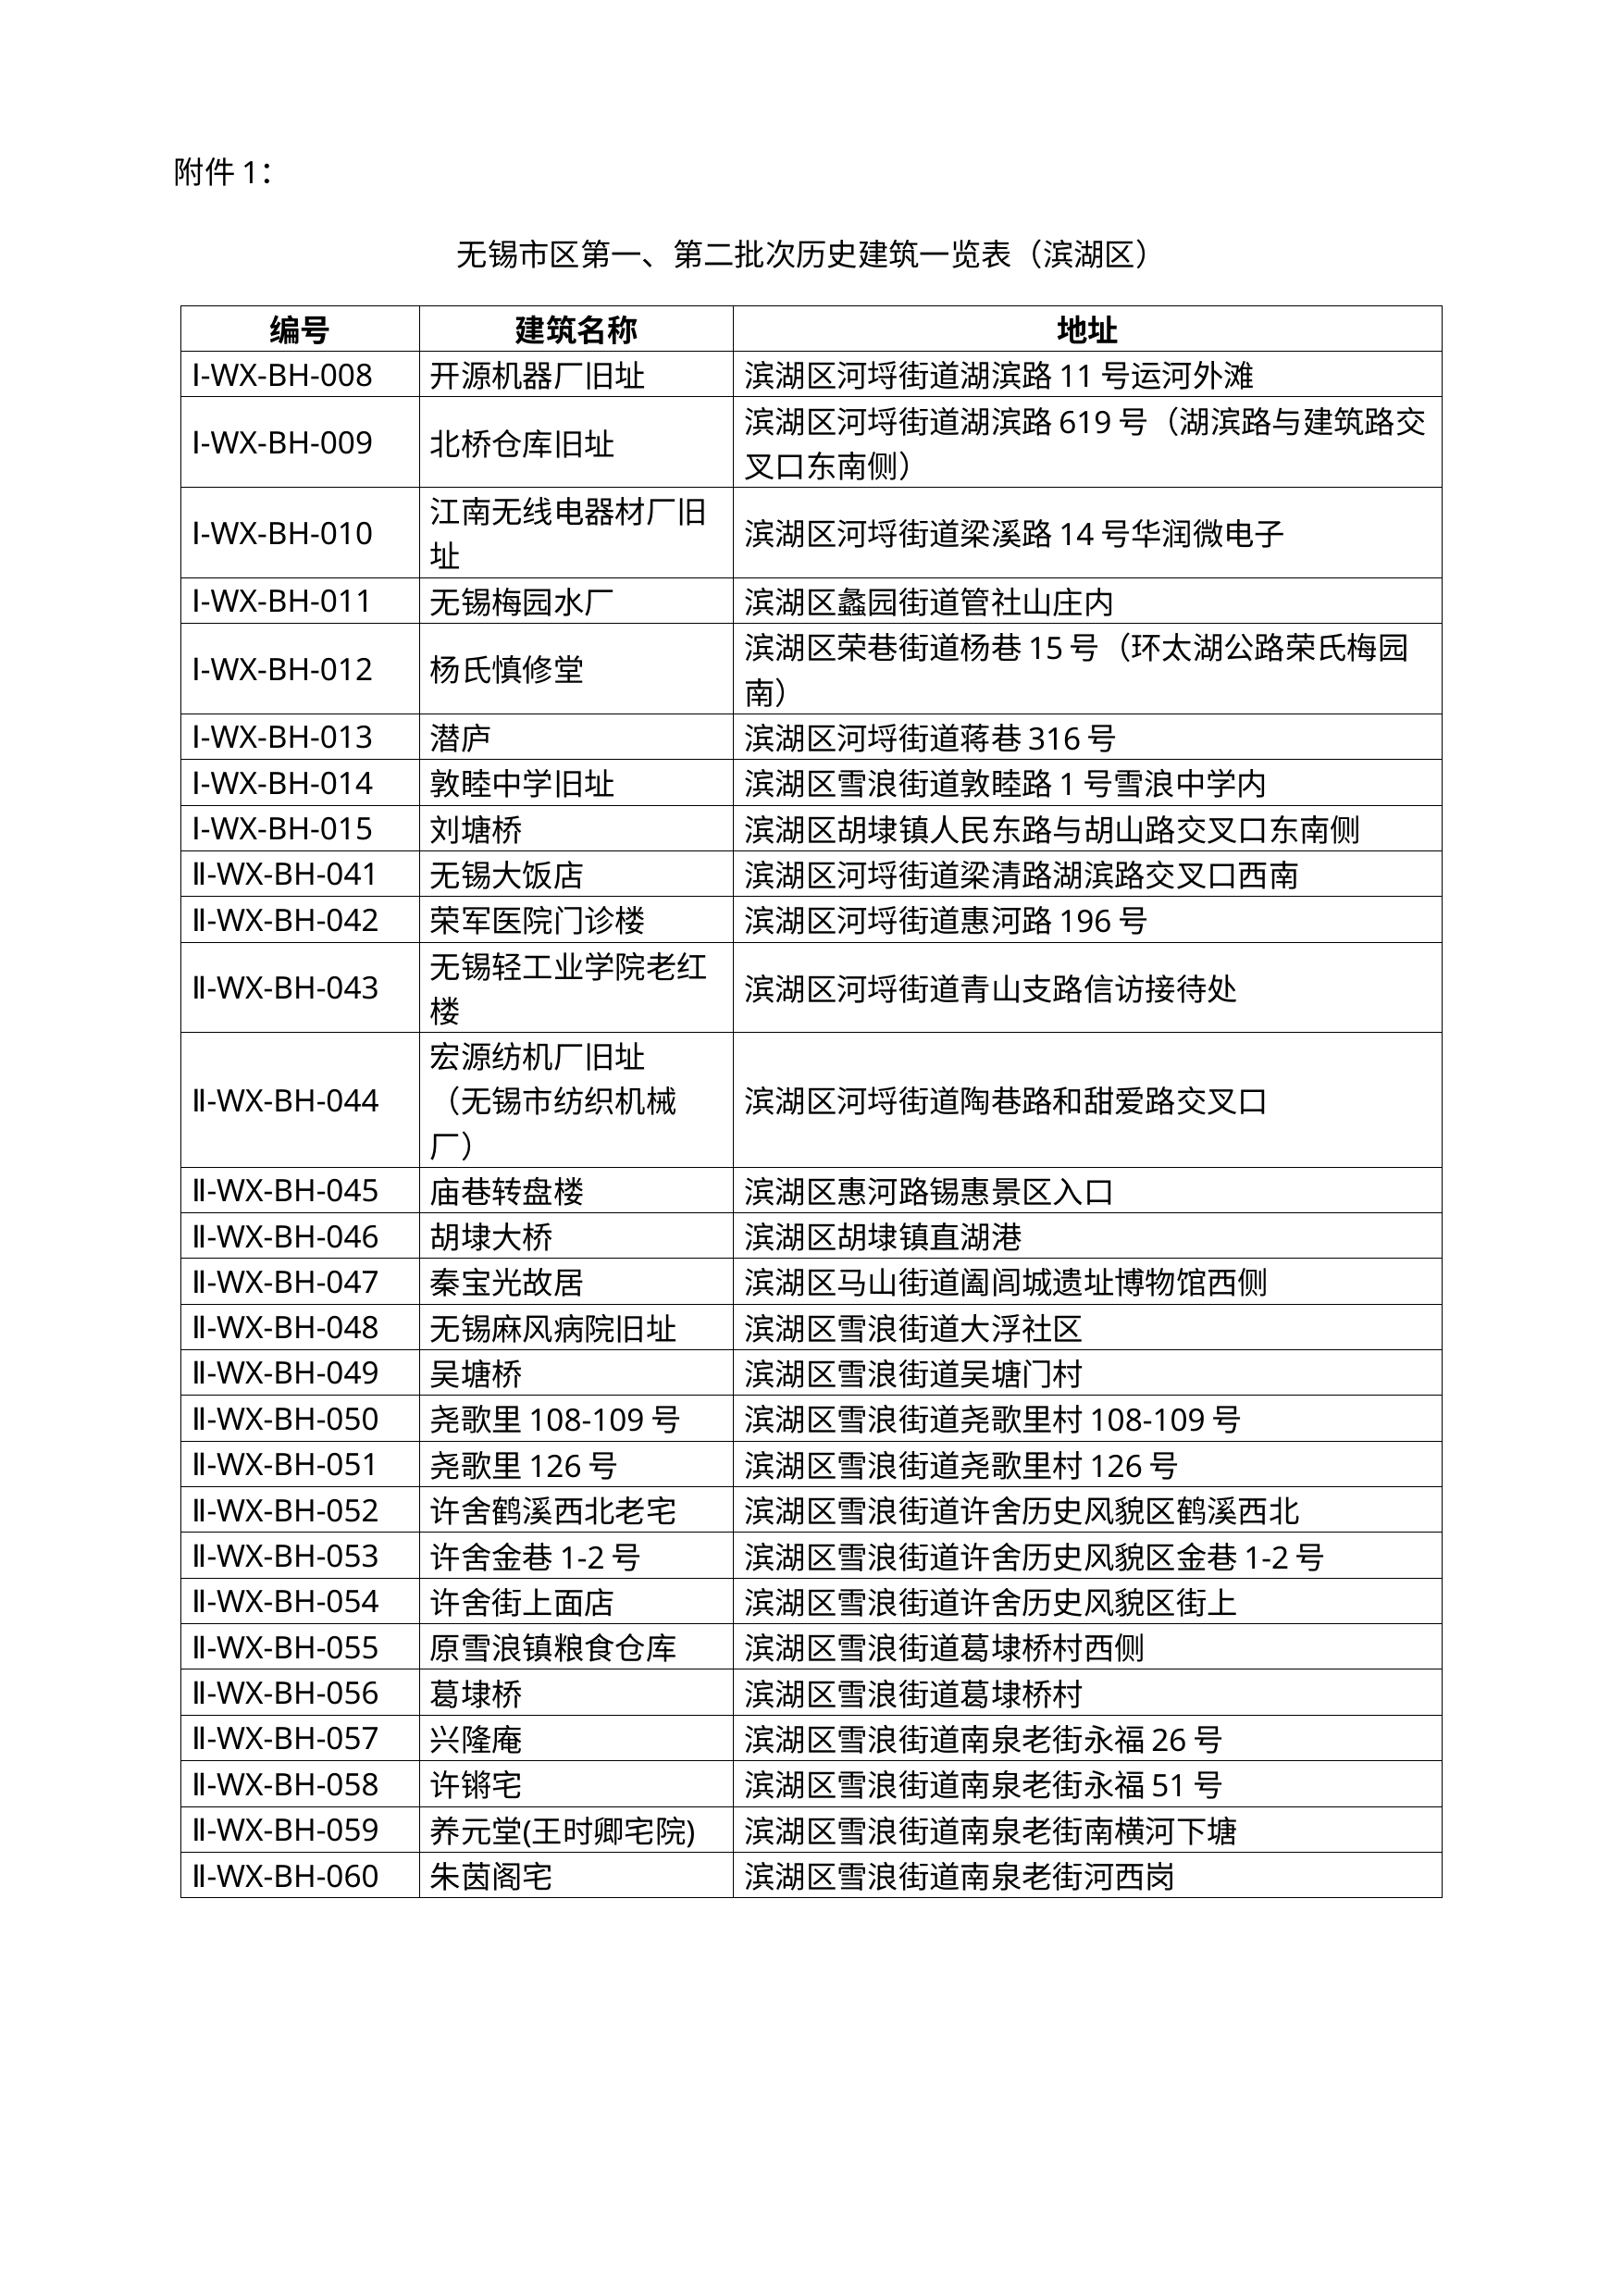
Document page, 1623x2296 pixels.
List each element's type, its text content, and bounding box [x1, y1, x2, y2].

table_cell 尧歌里126号 [420, 1442, 733, 1486]
table_cell 敦睦中学旧址 [420, 760, 733, 804]
table_cell 滨湖区雪浪街道葛埭桥村 [734, 1669, 1442, 1715]
table_cell 庙巷转盘楼 [420, 1168, 733, 1212]
table_cell 滨湖区河埒街道蒋巷316号 [734, 714, 1442, 759]
table_cell 无锡大饭店 [420, 851, 733, 896]
table_cell Ⅱ-WX-BH-043 [181, 943, 419, 1032]
table_cell 北桥仓库旧址 [420, 397, 733, 487]
table_cell 滨湖区雪浪街道南泉老街永福26号 [734, 1716, 1442, 1760]
table_cell Ⅱ-WX-BH-059 [181, 1807, 419, 1852]
table_cell Ⅱ-WX-BH-042 [181, 897, 419, 941]
table_cell Ⅱ-WX-BH-057 [181, 1716, 419, 1760]
table_cell Ⅱ-WX-BH-054 [181, 1579, 419, 1623]
table_cell 滨湖区雪浪街道尧歌里村126号 [734, 1442, 1442, 1486]
table_cell Ⅱ-WX-BH-049 [181, 1350, 419, 1395]
table_cell 滨湖区雪浪街道南泉老街永福51号 [734, 1761, 1442, 1806]
table_cell 滨湖区蠡园街道管社山庄内 [734, 578, 1442, 623]
table_cell 滨湖区河埒街道湖滨路619号（湖滨路与建筑路交叉口东南侧） [734, 397, 1442, 487]
table_cell 滨湖区河埒街道惠河路196号 [734, 897, 1442, 941]
table_cell 原雪浪镇粮食仓库 [420, 1624, 733, 1669]
table_cell 滨湖区河埒街道梁溪路14号华润微电子 [734, 488, 1442, 577]
text 无锡市区第一、第二批次历史建筑一览表（滨湖区） [173, 223, 1449, 283]
table_cell 朱茵阁宅 [420, 1853, 733, 1897]
text 附件1： [173, 140, 1449, 200]
table_cell Ⅱ-WX-BH-056 [181, 1669, 419, 1715]
table_cell 许舍鹤溪西北老宅 [420, 1487, 733, 1532]
table_cell 江南无线电器材厂旧址 [420, 488, 733, 577]
table_cell 滨湖区河埒街道青山支路信访接待处 [734, 943, 1442, 1032]
table_cell 滨湖区雪浪街道大浮社区 [734, 1305, 1442, 1349]
table_cell 兴隆庵 [420, 1716, 733, 1760]
table_cell 吴塘桥 [420, 1350, 733, 1395]
table_header 编号 [181, 306, 419, 351]
table_cell 滨湖区雪浪街道葛埭桥村西侧 [734, 1624, 1442, 1669]
table_cell Ⅱ-WX-BH-055 [181, 1624, 419, 1669]
table_cell 尧歌里108-109号 [420, 1396, 733, 1441]
table_cell Ⅰ-WX-BH-009 [181, 397, 419, 487]
table_cell 滨湖区雪浪街道许舍历史风貌区街上 [734, 1579, 1442, 1623]
table_cell Ⅰ-WX-BH-008 [181, 352, 419, 396]
table_cell 刘塘桥 [420, 806, 733, 850]
table_cell 滨湖区雪浪街道南泉老街河西岗 [734, 1853, 1442, 1897]
table_cell 滨湖区河埒街道梁清路湖滨路交叉口西南 [734, 851, 1442, 896]
table_cell 养元堂(王时卿宅院) [420, 1807, 733, 1852]
table_cell 无锡麻风病院旧址 [420, 1305, 733, 1349]
table_cell Ⅱ-WX-BH-041 [181, 851, 419, 896]
table_cell 滨湖区雪浪街道许舍历史风貌区鹤溪西北 [734, 1487, 1442, 1532]
table_header 建筑名称 [420, 306, 733, 351]
table_cell 葛埭桥 [420, 1669, 733, 1715]
table_cell 胡埭大桥 [420, 1213, 733, 1258]
table_cell Ⅰ-WX-BH-014 [181, 760, 419, 804]
table_cell Ⅰ-WX-BH-012 [181, 624, 419, 714]
table_cell 滨湖区雪浪街道敦睦路1号雪浪中学内 [734, 760, 1442, 804]
table_cell 杨氏慎修堂 [420, 624, 733, 714]
table_cell 滨湖区雪浪街道许舍历史风貌区金巷1-2号 [734, 1533, 1442, 1578]
table_cell Ⅰ-WX-BH-015 [181, 806, 419, 850]
table_cell Ⅱ-WX-BH-047 [181, 1259, 419, 1303]
table_cell 滨湖区雪浪街道吴塘门村 [734, 1350, 1442, 1395]
table_cell 宏源纺机厂旧址 （无锡市纺织机械厂） [420, 1033, 733, 1167]
table_cell 滨湖区雪浪街道南泉老街南横河下塘 [734, 1807, 1442, 1852]
table_cell Ⅰ-WX-BH-010 [181, 488, 419, 577]
table_cell 滨湖区胡埭镇直湖港 [734, 1213, 1442, 1258]
table_cell 开源机器厂旧址 [420, 352, 733, 396]
table_cell Ⅱ-WX-BH-046 [181, 1213, 419, 1258]
table_cell Ⅱ-WX-BH-045 [181, 1168, 419, 1212]
table_cell 滨湖区河埒街道陶巷路和甜爱路交叉口 [734, 1033, 1442, 1167]
table_cell Ⅱ-WX-BH-048 [181, 1305, 419, 1349]
table_cell 许舍街上面店 [420, 1579, 733, 1623]
table_cell 潜庐 [420, 714, 733, 759]
table_cell Ⅱ-WX-BH-051 [181, 1442, 419, 1486]
table_cell 滨湖区雪浪街道尧歌里村108-109号 [734, 1396, 1442, 1441]
table_cell Ⅱ-WX-BH-044 [181, 1033, 419, 1167]
table_cell 无锡梅园水厂 [420, 578, 733, 623]
table_cell Ⅱ-WX-BH-050 [181, 1396, 419, 1441]
table_cell 滨湖区胡埭镇人民东路与胡山路交叉口东南侧 [734, 806, 1442, 850]
table_cell 滨湖区马山街道阖闾城遗址博物馆西侧 [734, 1259, 1442, 1303]
table_cell 秦宝光故居 [420, 1259, 733, 1303]
table_cell 许锵宅 [420, 1761, 733, 1806]
table_cell Ⅱ-WX-BH-058 [181, 1761, 419, 1806]
table_cell Ⅰ-WX-BH-011 [181, 578, 419, 623]
table_cell 荣军医院门诊楼 [420, 897, 733, 941]
table_cell 滨湖区荣巷街道杨巷15号（环太湖公路荣氏梅园南） [734, 624, 1442, 714]
table_cell 滨湖区惠河路锡惠景区入口 [734, 1168, 1442, 1212]
table_cell Ⅰ-WX-BH-013 [181, 714, 419, 759]
table_cell 滨湖区河埒街道湖滨路11号运河外滩 [734, 352, 1442, 396]
table_cell Ⅱ-WX-BH-060 [181, 1853, 419, 1897]
table_cell Ⅱ-WX-BH-053 [181, 1533, 419, 1578]
table_cell 许舍金巷1-2号 [420, 1533, 733, 1578]
table_cell Ⅱ-WX-BH-052 [181, 1487, 419, 1532]
table_header 地址 [734, 306, 1442, 351]
table_cell 无锡轻工业学院老红楼 [420, 943, 733, 1032]
